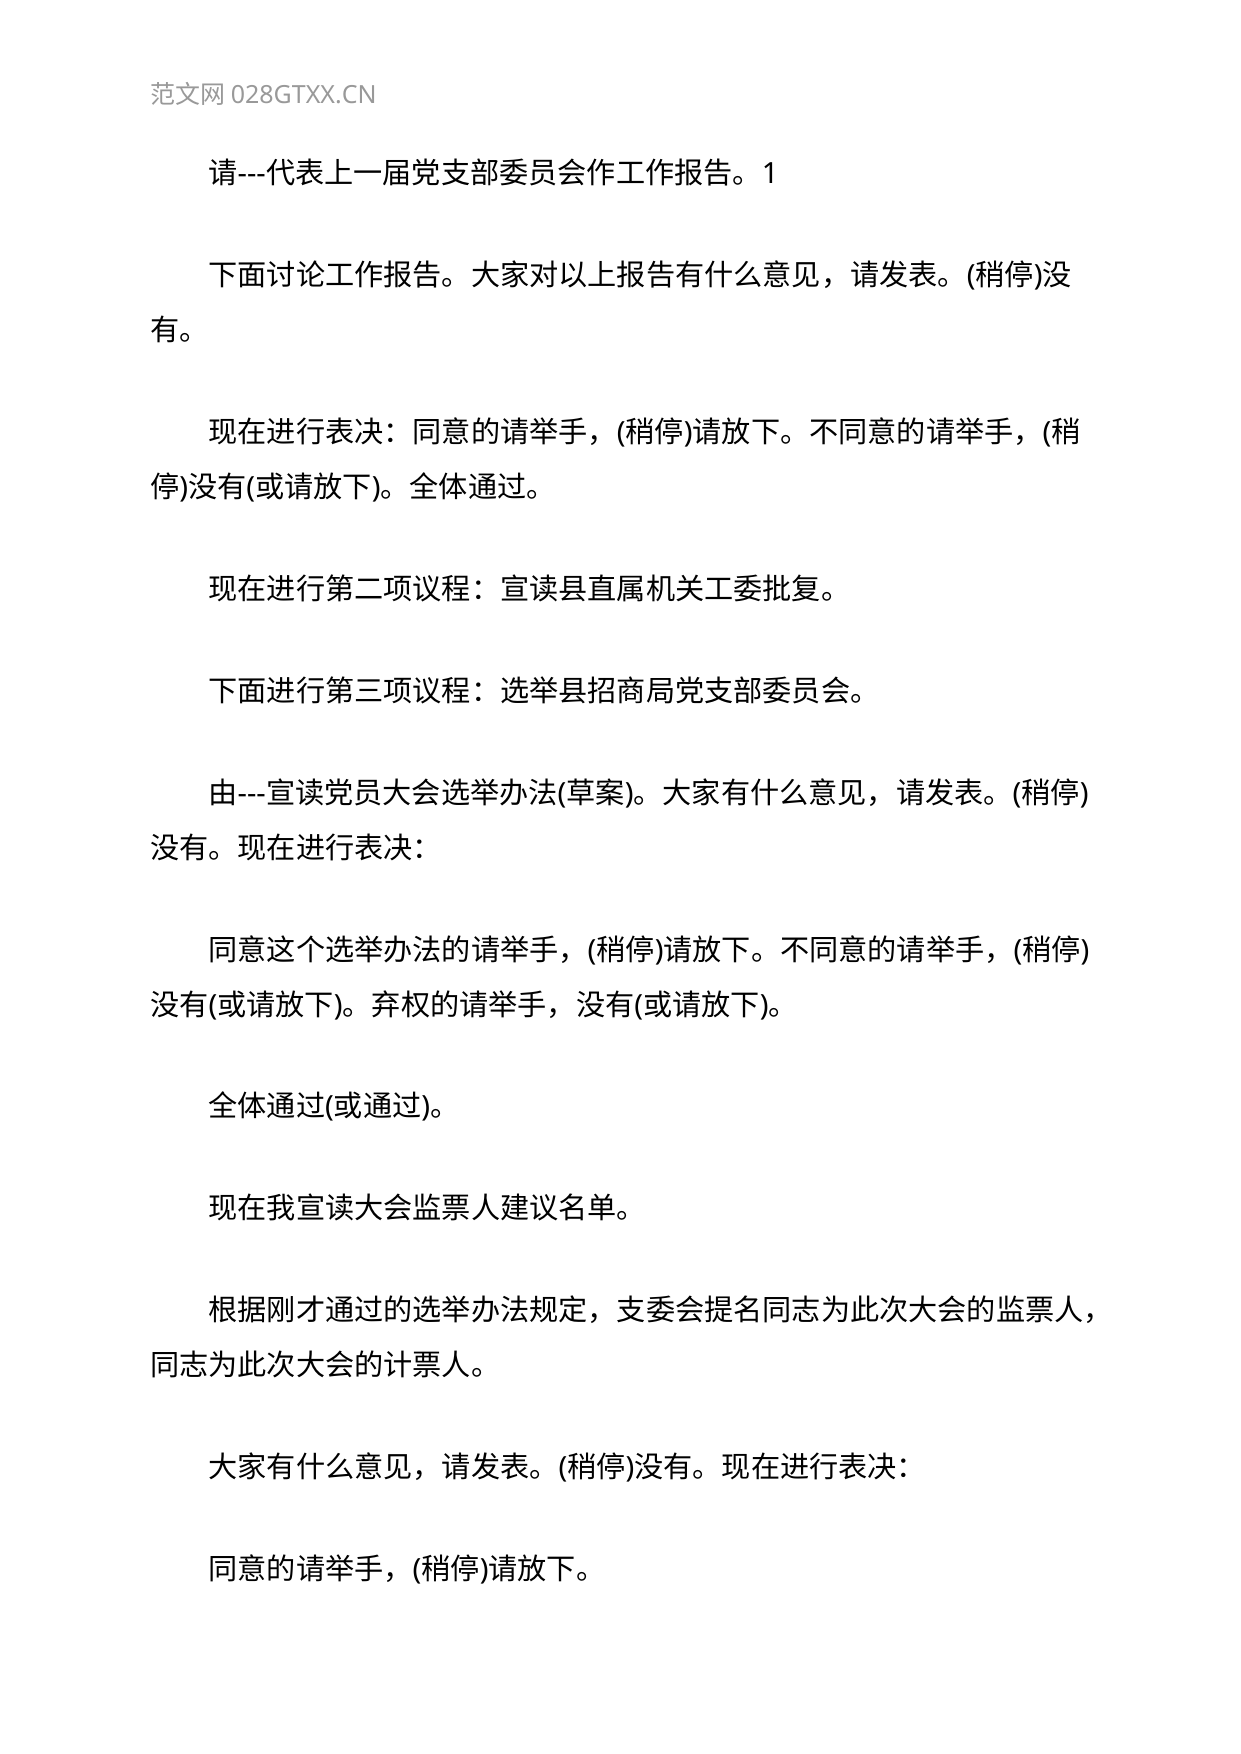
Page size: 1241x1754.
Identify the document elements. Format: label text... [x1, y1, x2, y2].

text 下面进行第三项议程：选举县招商局党支部委员会。 [150, 667, 1090, 710]
text 由---宣读党员大会选举办法(草案)。大家有什么意见，请发表。(稍停)没有。现在进行表决： [150, 769, 1090, 867]
text 请---代表上一届党支部委员会作工作报告。1 [150, 150, 1090, 192]
text 大家有什么意见，请发表。(稍停)没有。现在进行表决： [150, 1443, 1090, 1486]
text 现在进行表决：同意的请举手，(稍停)请放下。不同意的请举手，(稍停)没有(或请放下)。全体通过。 [150, 409, 1090, 506]
text 同意这个选举办法的请举手，(稍停)请放下。不同意的请举手，(稍停)没有(或请放下)。弃权的请举手，没有(或请放下)。 [150, 926, 1090, 1023]
text 根据刚才通过的选举办法规定，支委会提名同志为此次大会的监票人，同志为此次大会的计票人。 [150, 1287, 1090, 1384]
text 同意的请举手，(稍停)请放下。 [150, 1545, 1090, 1588]
text 下面讨论工作报告。大家对以上报告有什么意见，请发表。(稍停)没有。 [150, 252, 1090, 349]
text 全体通过(或通过)。 [150, 1083, 1090, 1125]
text 现在我宣读大会监票人建议名单。 [150, 1185, 1090, 1227]
text 现在进行第二项议程：宣读县直属机关工委批复。 [150, 566, 1090, 608]
